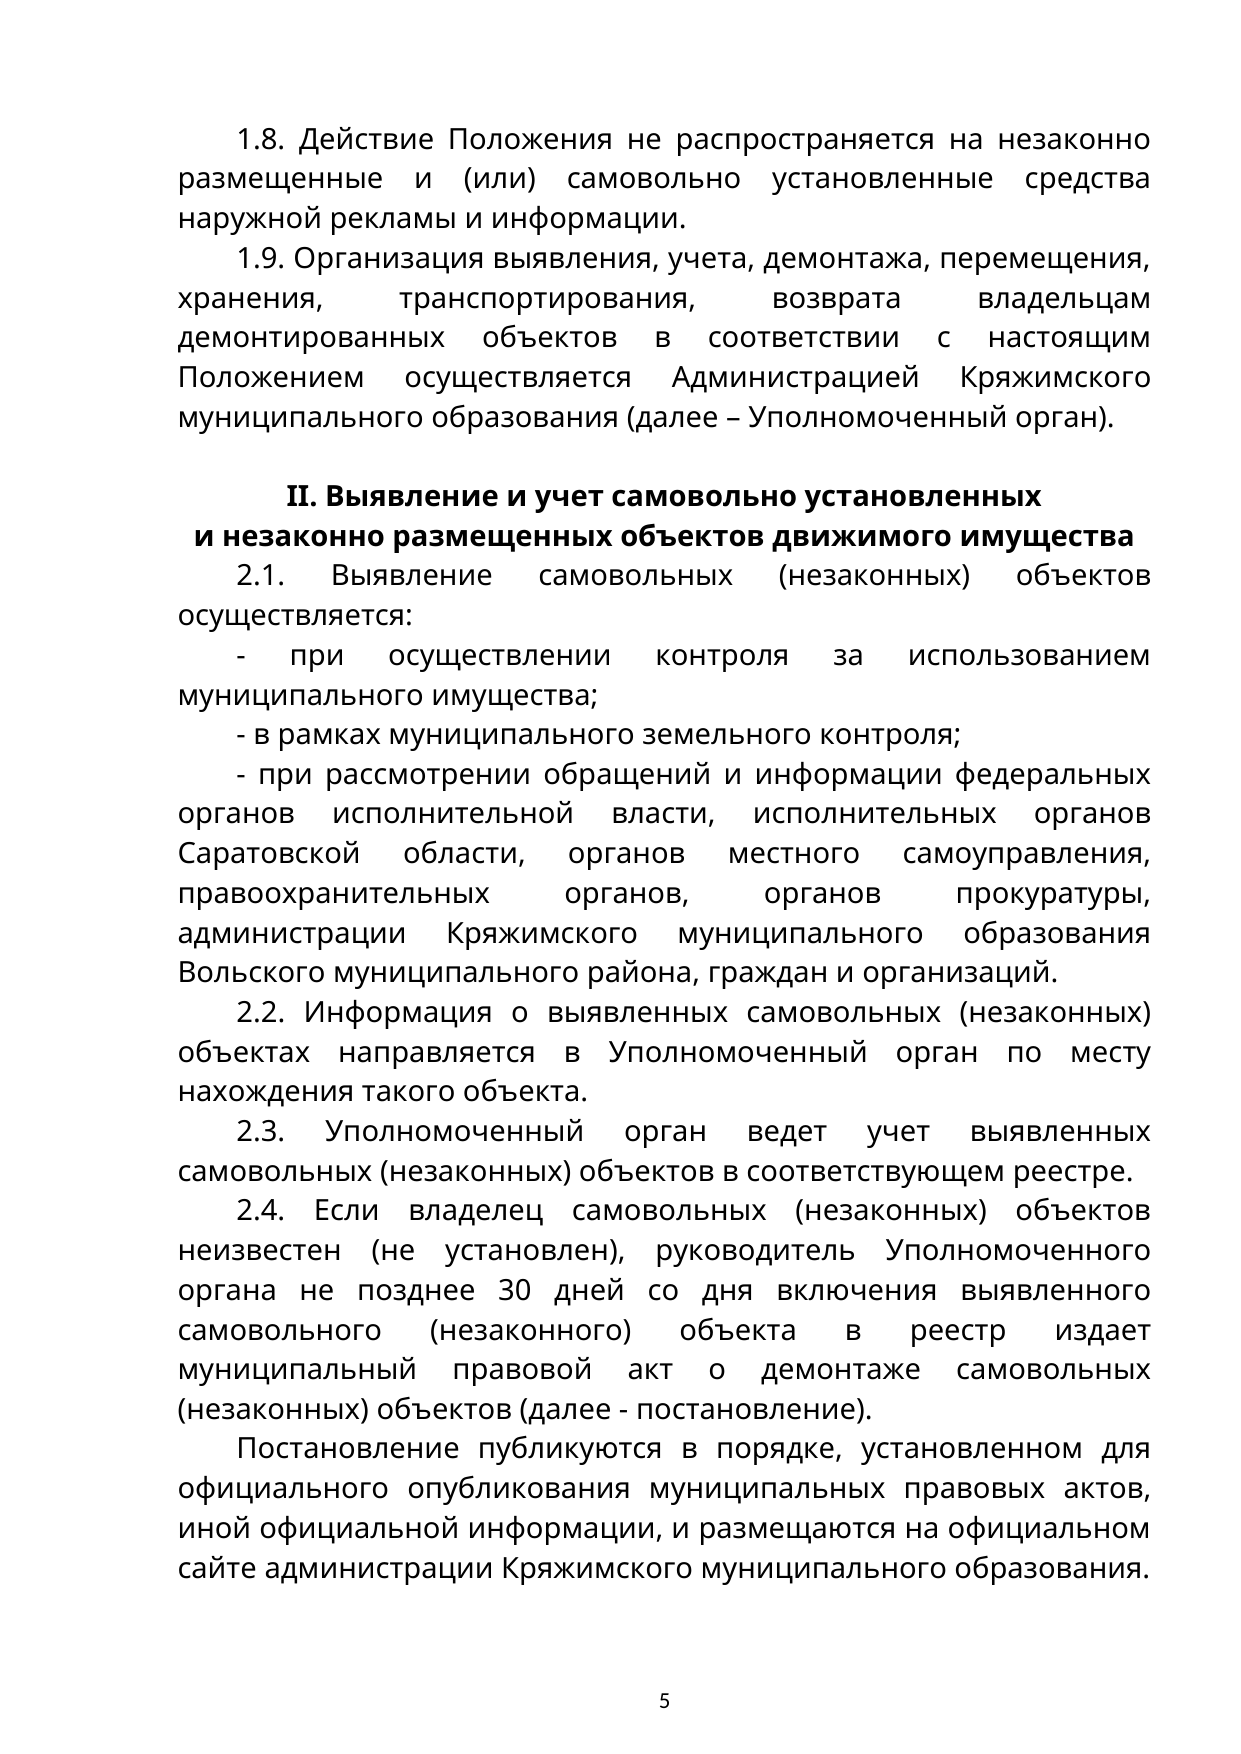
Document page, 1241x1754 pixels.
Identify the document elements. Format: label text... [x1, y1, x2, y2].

text 1.9. Организация выявления, учета, демонтажа, перемещения, хранения, транспортирования, возврата владельцам демонтированных объектов в соответствии с настоящим Положением осуществляется Администрацией Кряжимского муниципального образования (далее – Уполномоченный орган). [177, 237, 1152, 436]
text 2.3. Уполномоченный орган ведет учет выявленных самовольных (незаконных) объектов в соответствующем реестре. [177, 1110, 1152, 1190]
text 2.2. Информация о выявленных самовольных (незаконных) объектах направляется в Уполномоченный орган по месту нахождения такого объекта. [177, 991, 1152, 1110]
text - в рамках муниципального земельного контроля; [177, 713, 1152, 753]
text II. Выявление и учет самовольно установленных [177, 475, 1152, 515]
text - при осуществлении контроля за использованием муниципального имущества; [177, 634, 1152, 713]
text 2.4. Если владелец самовольных (незаконных) объектов неизвестен (не установлен), руководитель Уполномоченного органа не позднее 30 дней со дня включения выявленного самовольного (незаконного) объекта в реестр издает муниципальный правовой акт о демонтаже самовольных (незаконных) объектов (далее - постановление). [177, 1190, 1152, 1428]
text 2.1. Выявление самовольных (незаконных) объектов осуществляется: [177, 555, 1152, 634]
text Постановление публикуются в порядке, установленном для официального опубликования муниципальных правовых актов, иной официальной информации, и размещаются на официальном сайте администрации Кряжимского муниципального образования. [177, 1428, 1152, 1587]
text 1.8. Действие Положения не распространяется на незаконно размещенные и (или) самовольно установленные средства наружной рекламы и информации. [177, 118, 1152, 237]
text и незаконно размещенных объектов движимого имущества [177, 515, 1152, 555]
text - при рассмотрении обращений и информации федеральных органов исполнительной власти, исполнительных органов Саратовской области, органов местного самоуправления, правоохранительных органов, органов прокуратуры, администрации Кряжимского муниципального образования Вольского муниципального района, граждан и организаций. [177, 753, 1152, 991]
